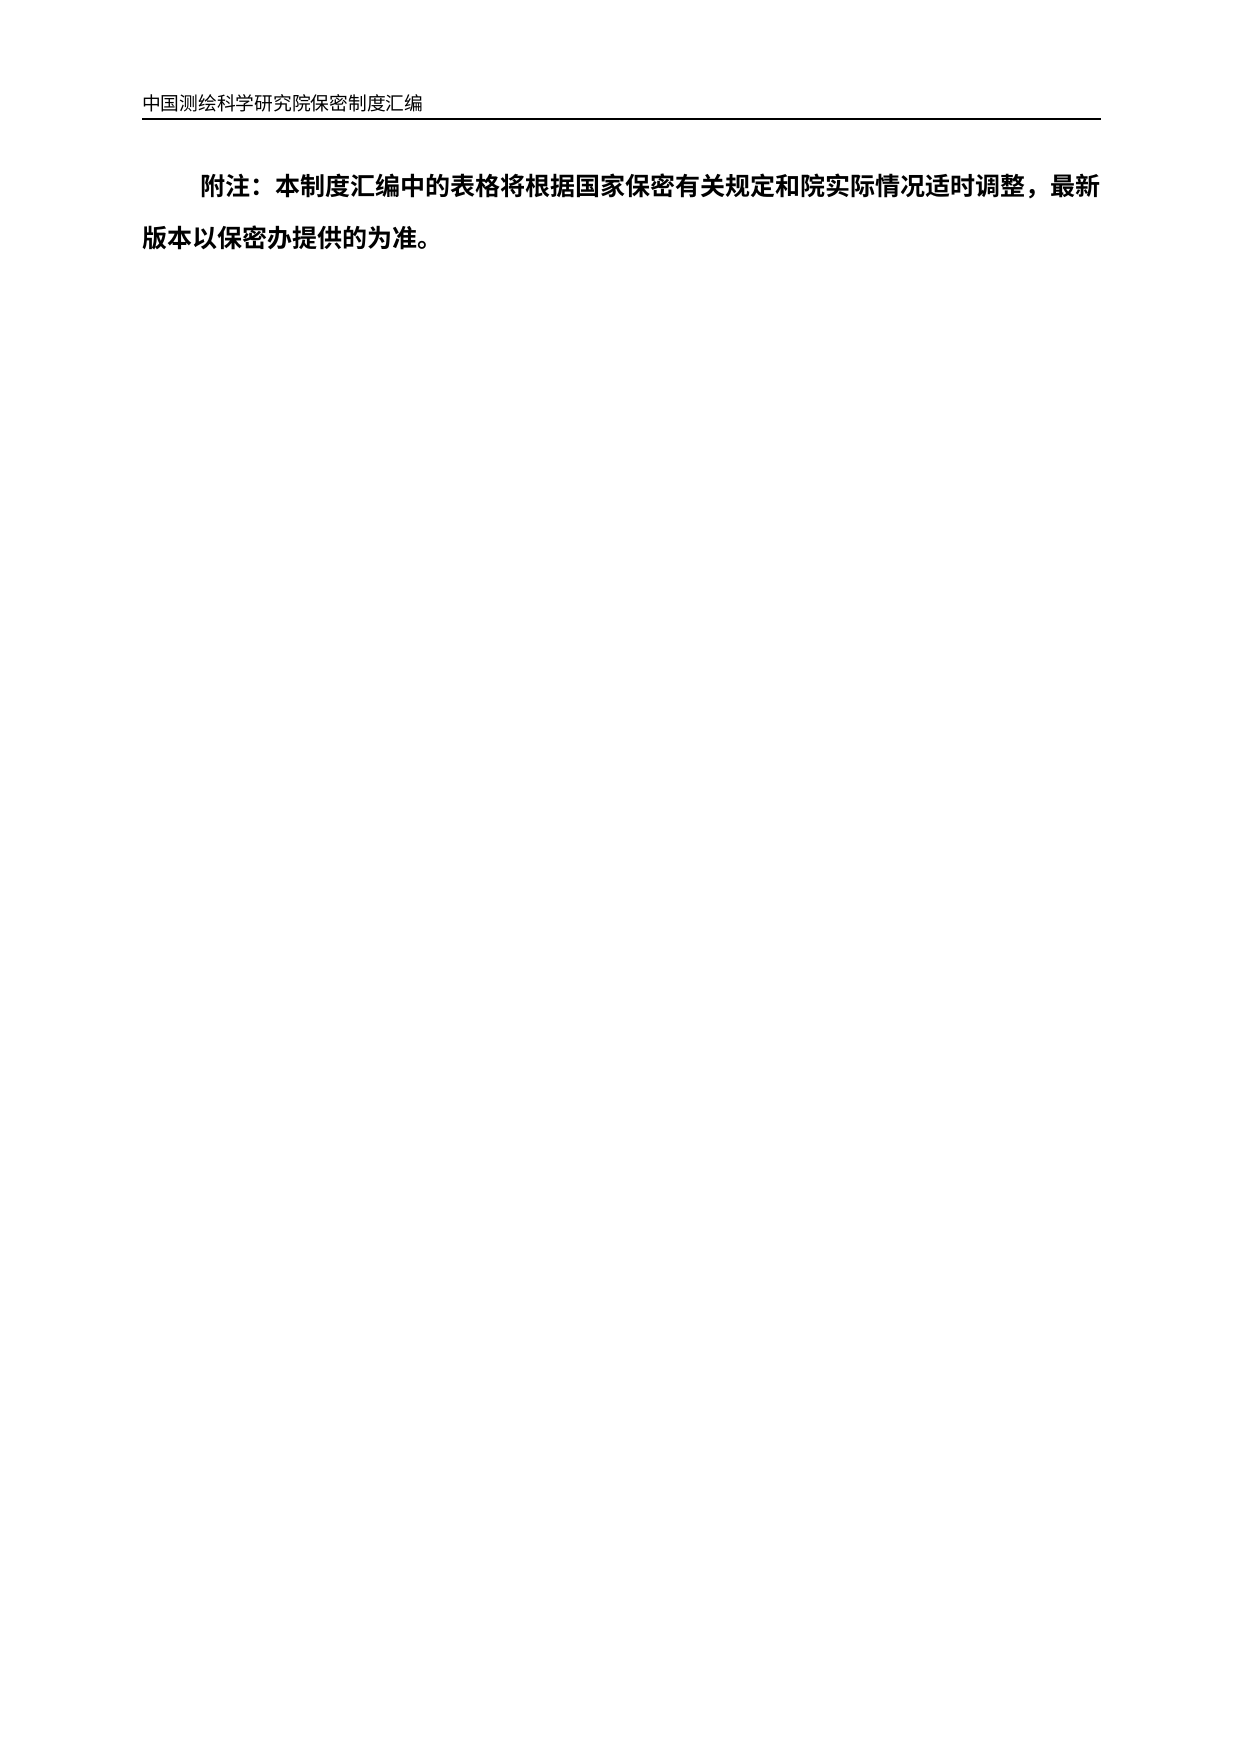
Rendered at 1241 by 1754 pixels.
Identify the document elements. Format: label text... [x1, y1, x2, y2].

text 附注：本制度汇编中的表格将根据国家保密有关规定和院实际情况适时调整，最新 [200, 153, 1110, 206]
text 版本以保密办提供的为准。 [142, 206, 1110, 258]
